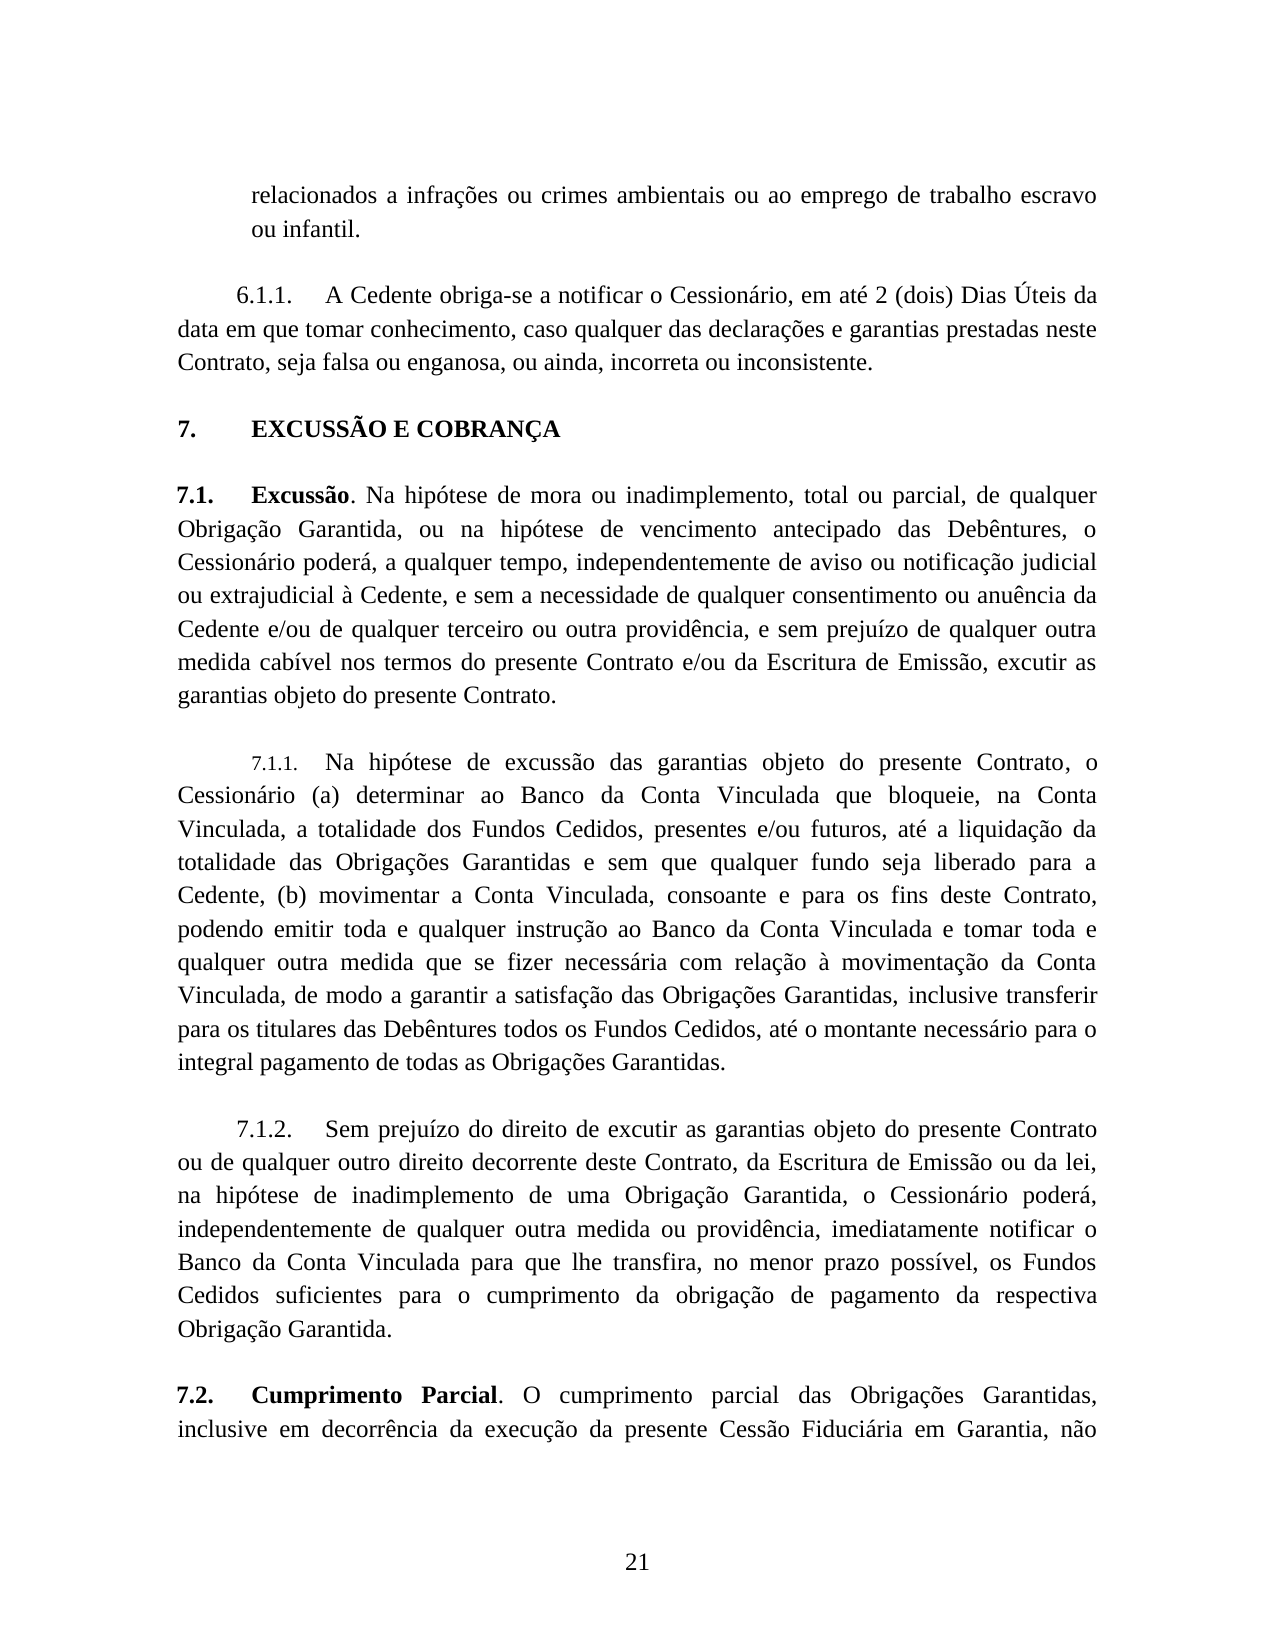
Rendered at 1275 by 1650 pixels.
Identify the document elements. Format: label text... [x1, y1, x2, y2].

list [251, 177, 1098, 244]
list Na hipótese de excussão das garantias objeto do presente Contrato, o Cessionário (a) determinar ao Banco da Conta Vinculada que bloqueie, na Conta Vinculada, a totalidade dos Fundos Cedidos, presentes e/ou futuros, até a liquidação da totalidade das Obrigações Garantidas e sem que qualquer fundo seja liberado para a Cedente, (b) movimentar a Conta Vinculada, consoante e para os fins deste Contrato, podendo emitir toda e qualquer instrução ao Banco da Conta Vinculada e tomar toda e qualquer outra medida que se fizer necessária com relação à movimentação da Conta Vinculada, de modo a garantir a satisfação das Obrigações Garantidas, inclusive transferir para os titulares das Debêntures todos os Fundos Cedidos, até o montante necessário para o integral pagamento de todas as Obrigações Garantidas. [177, 744, 1098, 1077]
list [176, 1377, 1098, 1444]
list A Cedente obriga-se a notificar o Cessionário, em até 2 (dois) Dias Úteis da data em que tomar conhecimento, caso qualquer das declarações e garantias prestadas neste Contrato, seja falsa ou enganosa, ou ainda, incorreta ou inconsistente. [177, 277, 1098, 377]
list EXCUSSÃO E COBRANÇA [177, 411, 1098, 444]
list Sem prejuízo do direito de excutir as garantias objeto do presente Contrato ou de qualquer outro direito decorrente deste Contrato, da Escritura de Emissão ou da lei, na hipótese de inadimplemento de uma Obrigação Garantida, o Cessionário poderá, independentemente de qualquer outra medida ou providência, imediatamente notificar o Banco da Conta Vinculada para que lhe transfira, no menor prazo possível, os Fundos Cedidos suficientes para o cumprimento da obrigação de pagamento da respectiva Obrigação Garantida. [177, 1111, 1098, 1344]
list Excussão. Na hipótese de mora ou inadimplemento, total ou parcial, de qualquer Obrigação Garantida, ou na hipótese de vencimento antecipado das Debêntures, o Cessionário poderá, a qualquer tempo, independentemente de aviso ou notificação judicial ou extrajudicial à Cedente, e sem a necessidade de qualquer consentimento ou anuência da Cedente e/ou de qualquer terceiro ou outra providência, e sem prejuízo de qualquer outra medida cabível nos termos do presente Contrato e/ou da Escritura de Emissão, excutir as garantias objeto do presente Contrato. [176, 477, 1098, 711]
